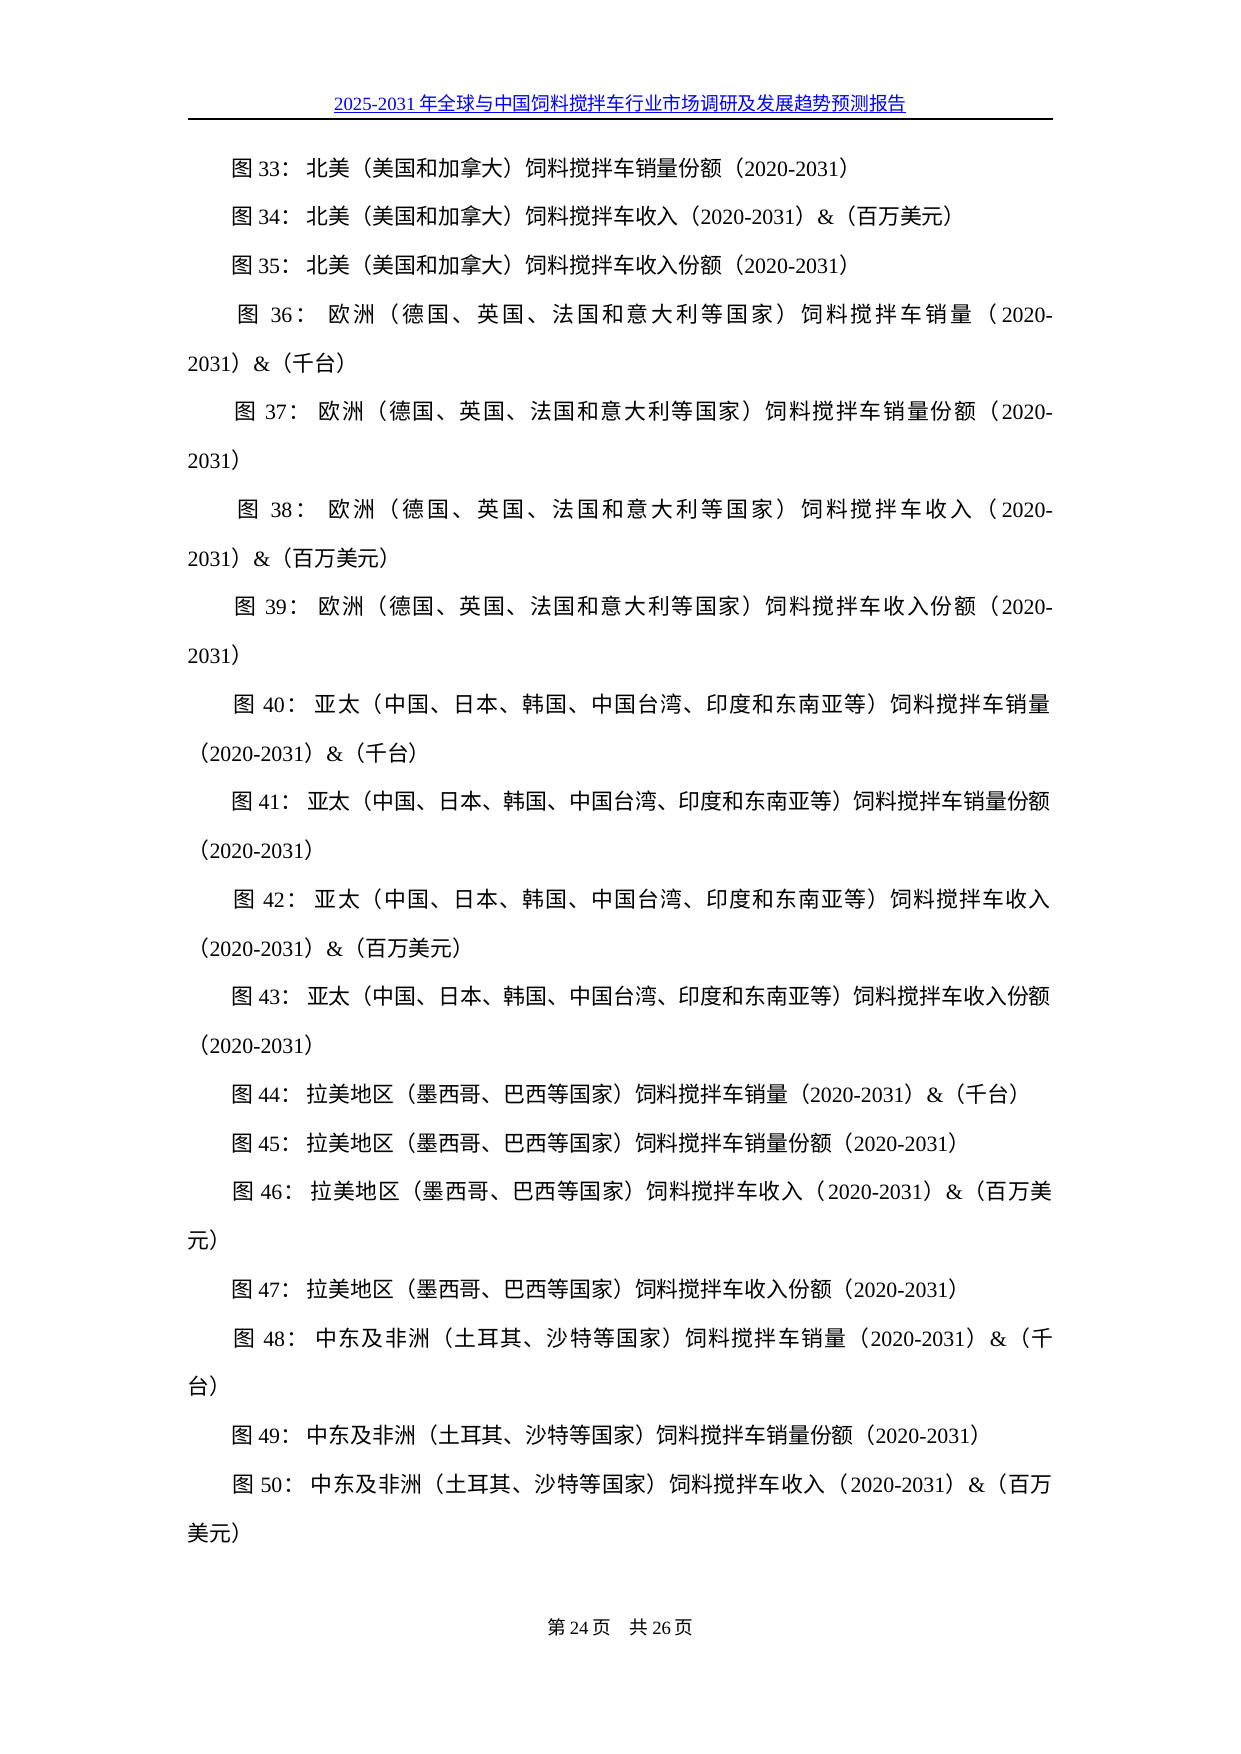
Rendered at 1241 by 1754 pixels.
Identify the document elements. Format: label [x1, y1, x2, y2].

text [187, 150, 1053, 1548]
